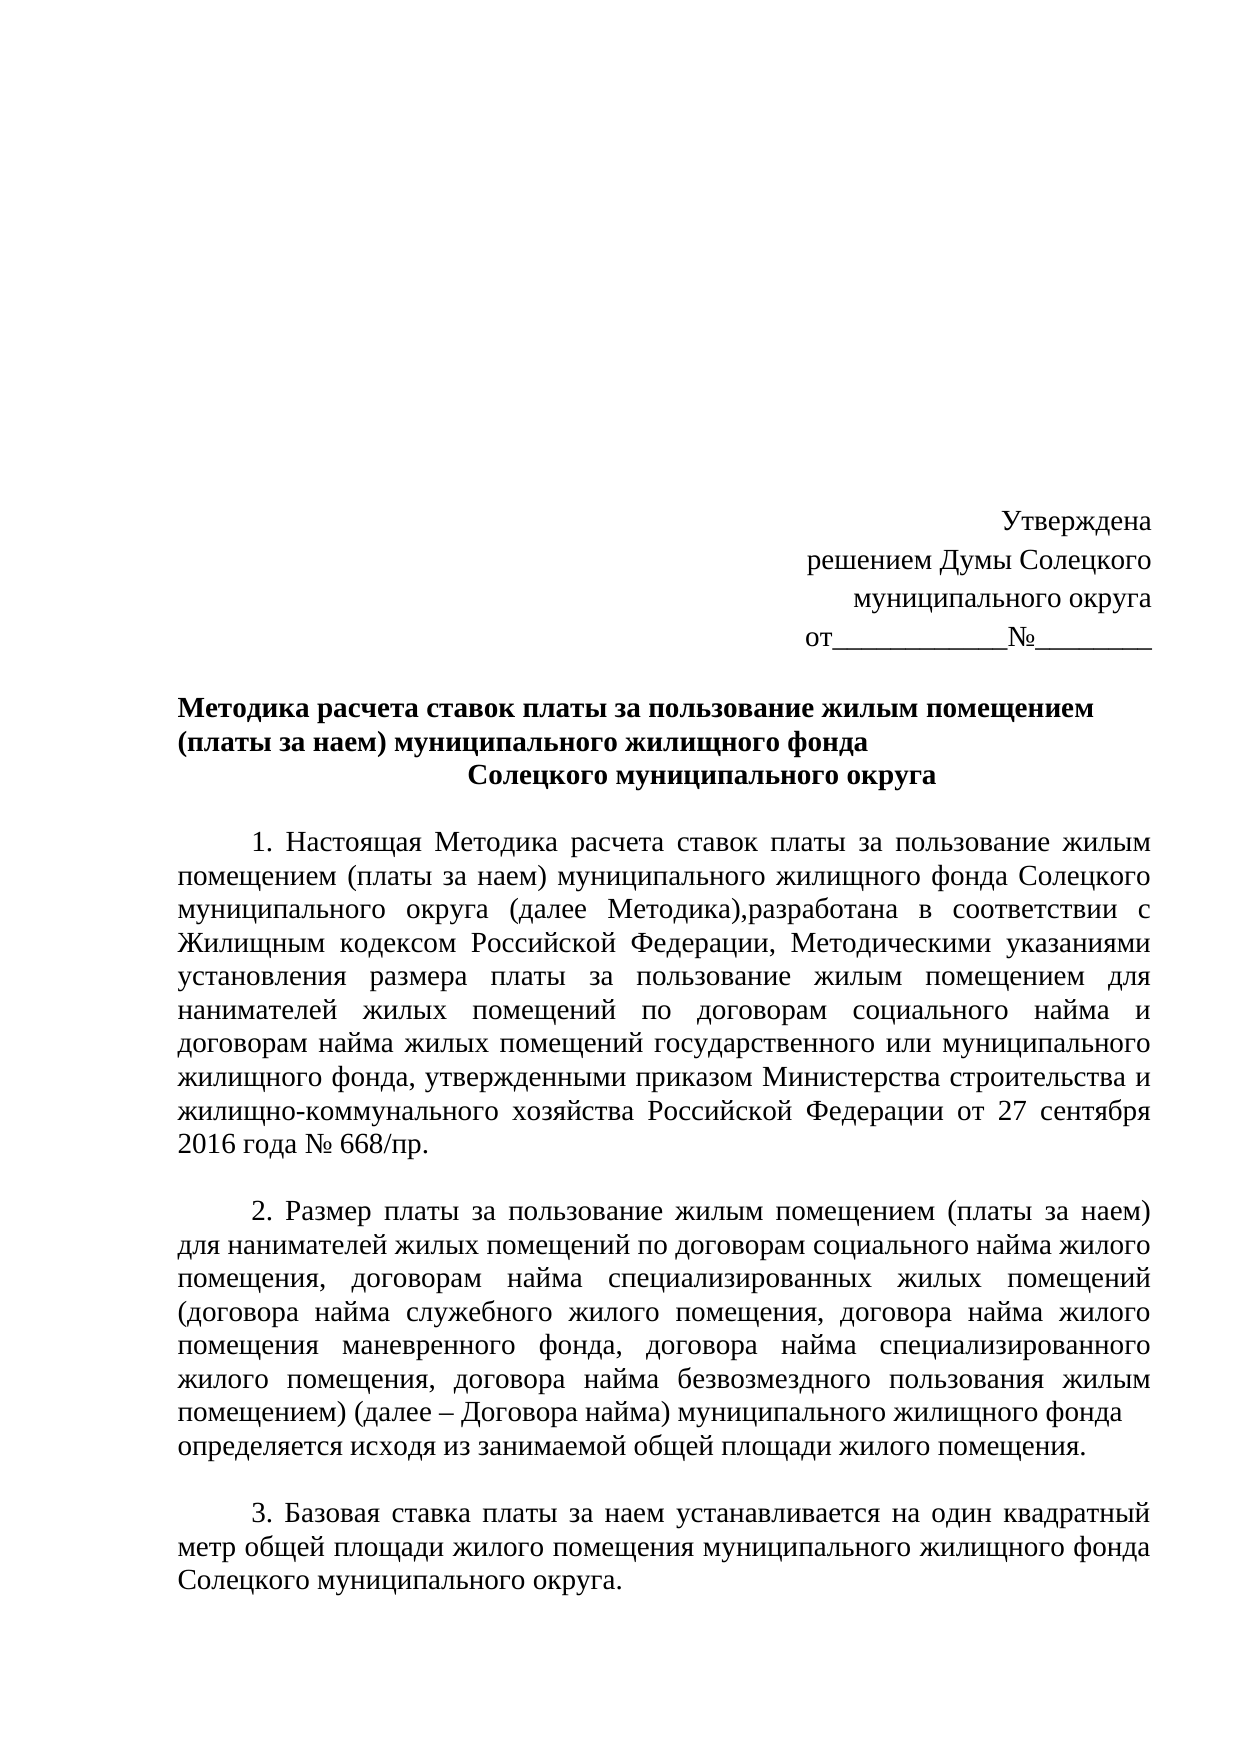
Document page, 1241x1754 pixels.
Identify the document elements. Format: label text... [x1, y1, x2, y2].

text Методика расчета ставок платы за пользование жилым помещением (платы за наем) муниципального жилищного фонда [177, 691, 1152, 758]
text от____________№________ [177, 619, 1152, 653]
text муниципального округа [177, 581, 1152, 614]
text Утверждена [177, 503, 1152, 537]
text решением Думы Солецкого [177, 542, 1152, 576]
text 1. Настоящая Методика расчета ставок платы за пользование жилым помещением (платы за наем) муниципального жилищного фонда Солецкого муниципального округа (далее Методика),разработана в соответствии с Жилищным кодексом Российской Федерации, Методическими указаниями установления размера платы за пользование жилым помещением для нанимателей жилых помещений по договорам социального найма и договорам найма жилых помещений государственного или муниципального жилищного фонда, утвержденными приказом Министерства строительства и жилищно-коммунального хозяйства Российской Федерации от 27 сентября 2016 года № 668/пр. [177, 824, 1152, 1160]
text Солецкого муниципального округа [177, 758, 1152, 791]
text 3. Базовая ставка платы за наем устанавливается на один квадратный метр общей площади жилого помещения муниципального жилищного фонда Солецкого муниципального округа. [177, 1495, 1152, 1596]
text определяется исходя из занимаемой общей площади жилого помещения. [177, 1428, 1152, 1462]
text 2. Размер платы за пользование жилым помещением (платы за наем) для нанимателей жилых помещений по договорам социального найма жилого помещения, договорам найма специализированных жилых помещений (договора найма служебного жилого помещения, договора найма жилого помещения маневренного фонда, договора найма специализированного жилого помещения, договора найма безвозмездного пользования жилым помещением) (далее – Договора найма) муниципального жилищного фонда [177, 1193, 1152, 1428]
